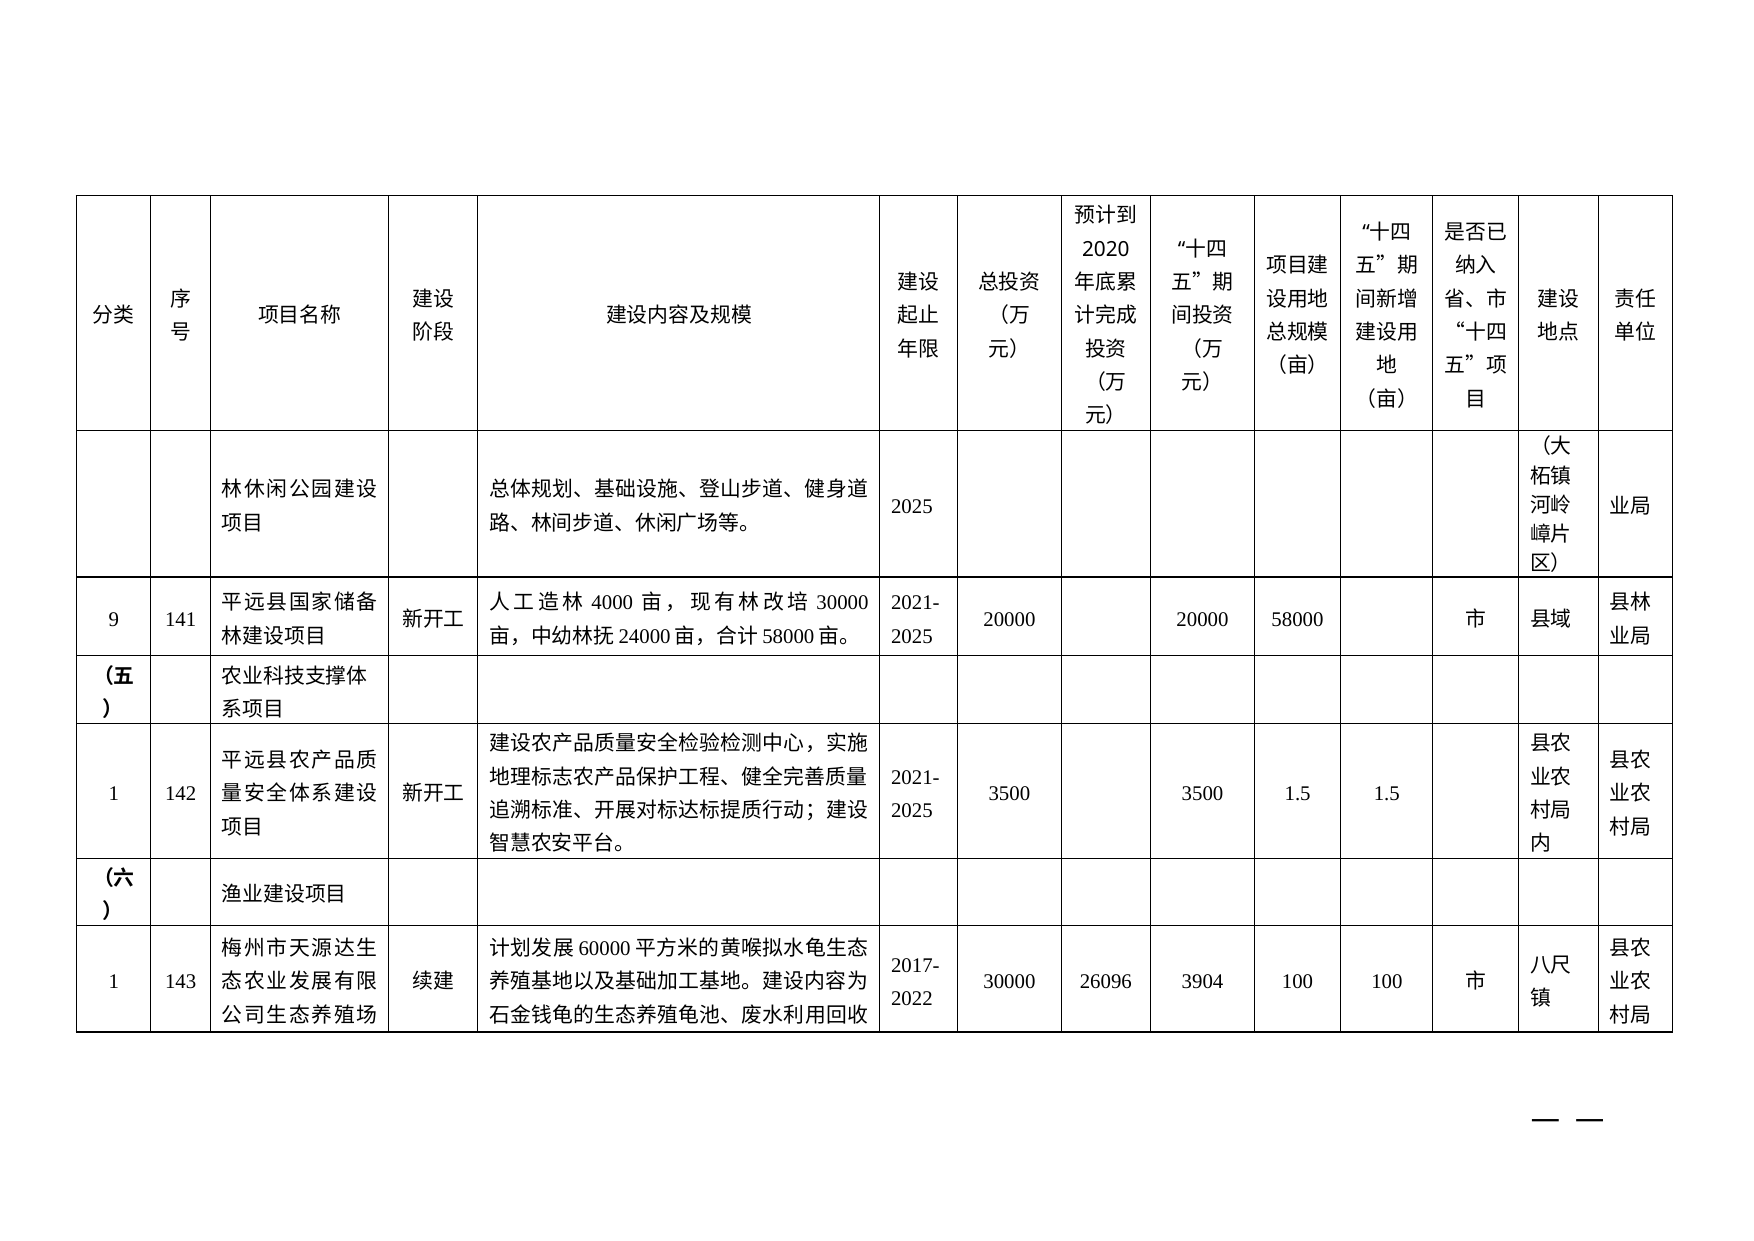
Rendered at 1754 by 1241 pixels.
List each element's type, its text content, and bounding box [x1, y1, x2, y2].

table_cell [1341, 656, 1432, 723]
table_header 预计到2020年底累计完成投资（万元） [1062, 196, 1150, 429]
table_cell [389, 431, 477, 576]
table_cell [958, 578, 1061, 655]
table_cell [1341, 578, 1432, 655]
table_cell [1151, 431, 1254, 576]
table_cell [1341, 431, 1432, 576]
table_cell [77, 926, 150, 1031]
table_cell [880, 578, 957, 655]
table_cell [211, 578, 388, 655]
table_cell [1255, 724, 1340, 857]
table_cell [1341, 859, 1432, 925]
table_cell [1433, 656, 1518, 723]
table_header 分类 [77, 196, 150, 429]
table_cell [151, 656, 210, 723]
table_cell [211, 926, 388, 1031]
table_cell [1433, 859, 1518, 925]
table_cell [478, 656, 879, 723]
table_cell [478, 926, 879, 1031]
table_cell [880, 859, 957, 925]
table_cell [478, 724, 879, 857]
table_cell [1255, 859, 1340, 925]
table_header 总投资（万元） [958, 196, 1061, 429]
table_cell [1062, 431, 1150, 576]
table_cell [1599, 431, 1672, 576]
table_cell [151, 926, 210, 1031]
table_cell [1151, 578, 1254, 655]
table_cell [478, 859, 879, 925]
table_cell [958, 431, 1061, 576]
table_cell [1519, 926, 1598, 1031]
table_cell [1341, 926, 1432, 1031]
table_header 建设内容及规模 [478, 196, 879, 429]
table_header 责任单位 [1599, 196, 1672, 429]
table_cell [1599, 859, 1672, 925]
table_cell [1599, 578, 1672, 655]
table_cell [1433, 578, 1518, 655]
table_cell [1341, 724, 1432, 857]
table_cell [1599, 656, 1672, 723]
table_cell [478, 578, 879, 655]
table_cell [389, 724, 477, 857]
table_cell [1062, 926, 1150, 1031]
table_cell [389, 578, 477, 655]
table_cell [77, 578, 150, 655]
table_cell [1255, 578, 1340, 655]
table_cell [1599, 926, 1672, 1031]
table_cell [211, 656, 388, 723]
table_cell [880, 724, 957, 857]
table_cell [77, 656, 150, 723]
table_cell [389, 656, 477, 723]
table_header 项目建设用地总规模（亩） [1255, 196, 1340, 429]
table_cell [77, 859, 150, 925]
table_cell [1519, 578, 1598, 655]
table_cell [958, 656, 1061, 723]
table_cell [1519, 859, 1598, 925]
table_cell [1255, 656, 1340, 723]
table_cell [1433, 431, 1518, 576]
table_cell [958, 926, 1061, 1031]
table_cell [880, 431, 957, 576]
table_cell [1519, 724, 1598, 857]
table_header 建设地点 [1519, 196, 1598, 429]
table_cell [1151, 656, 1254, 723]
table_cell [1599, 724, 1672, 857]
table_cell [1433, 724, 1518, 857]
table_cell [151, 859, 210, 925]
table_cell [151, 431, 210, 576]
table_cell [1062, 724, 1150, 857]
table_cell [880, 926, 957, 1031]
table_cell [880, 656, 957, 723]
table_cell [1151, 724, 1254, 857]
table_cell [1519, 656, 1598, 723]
table_header “十四五”期间新增建设用地（亩） [1341, 196, 1432, 429]
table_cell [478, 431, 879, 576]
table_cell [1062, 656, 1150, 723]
table_header 建设起止年限 [880, 196, 957, 429]
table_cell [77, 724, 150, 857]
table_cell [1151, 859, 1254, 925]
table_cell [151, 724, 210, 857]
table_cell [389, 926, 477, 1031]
table_header 建设 阶段 [389, 196, 477, 429]
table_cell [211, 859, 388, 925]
table_header 项目名称 [211, 196, 388, 429]
table_header 序号 [151, 196, 210, 429]
table_header 是否已纳入省、市“十四五”项目 [1433, 196, 1518, 429]
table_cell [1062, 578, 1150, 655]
table_header “十四五”期间投资（万元） [1151, 196, 1254, 429]
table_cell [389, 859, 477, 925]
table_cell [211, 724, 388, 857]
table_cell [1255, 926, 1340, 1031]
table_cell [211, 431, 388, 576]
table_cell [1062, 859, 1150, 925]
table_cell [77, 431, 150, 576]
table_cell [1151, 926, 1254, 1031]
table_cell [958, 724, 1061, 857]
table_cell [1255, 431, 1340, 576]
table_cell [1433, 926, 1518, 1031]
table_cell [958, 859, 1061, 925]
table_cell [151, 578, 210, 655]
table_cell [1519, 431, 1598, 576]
